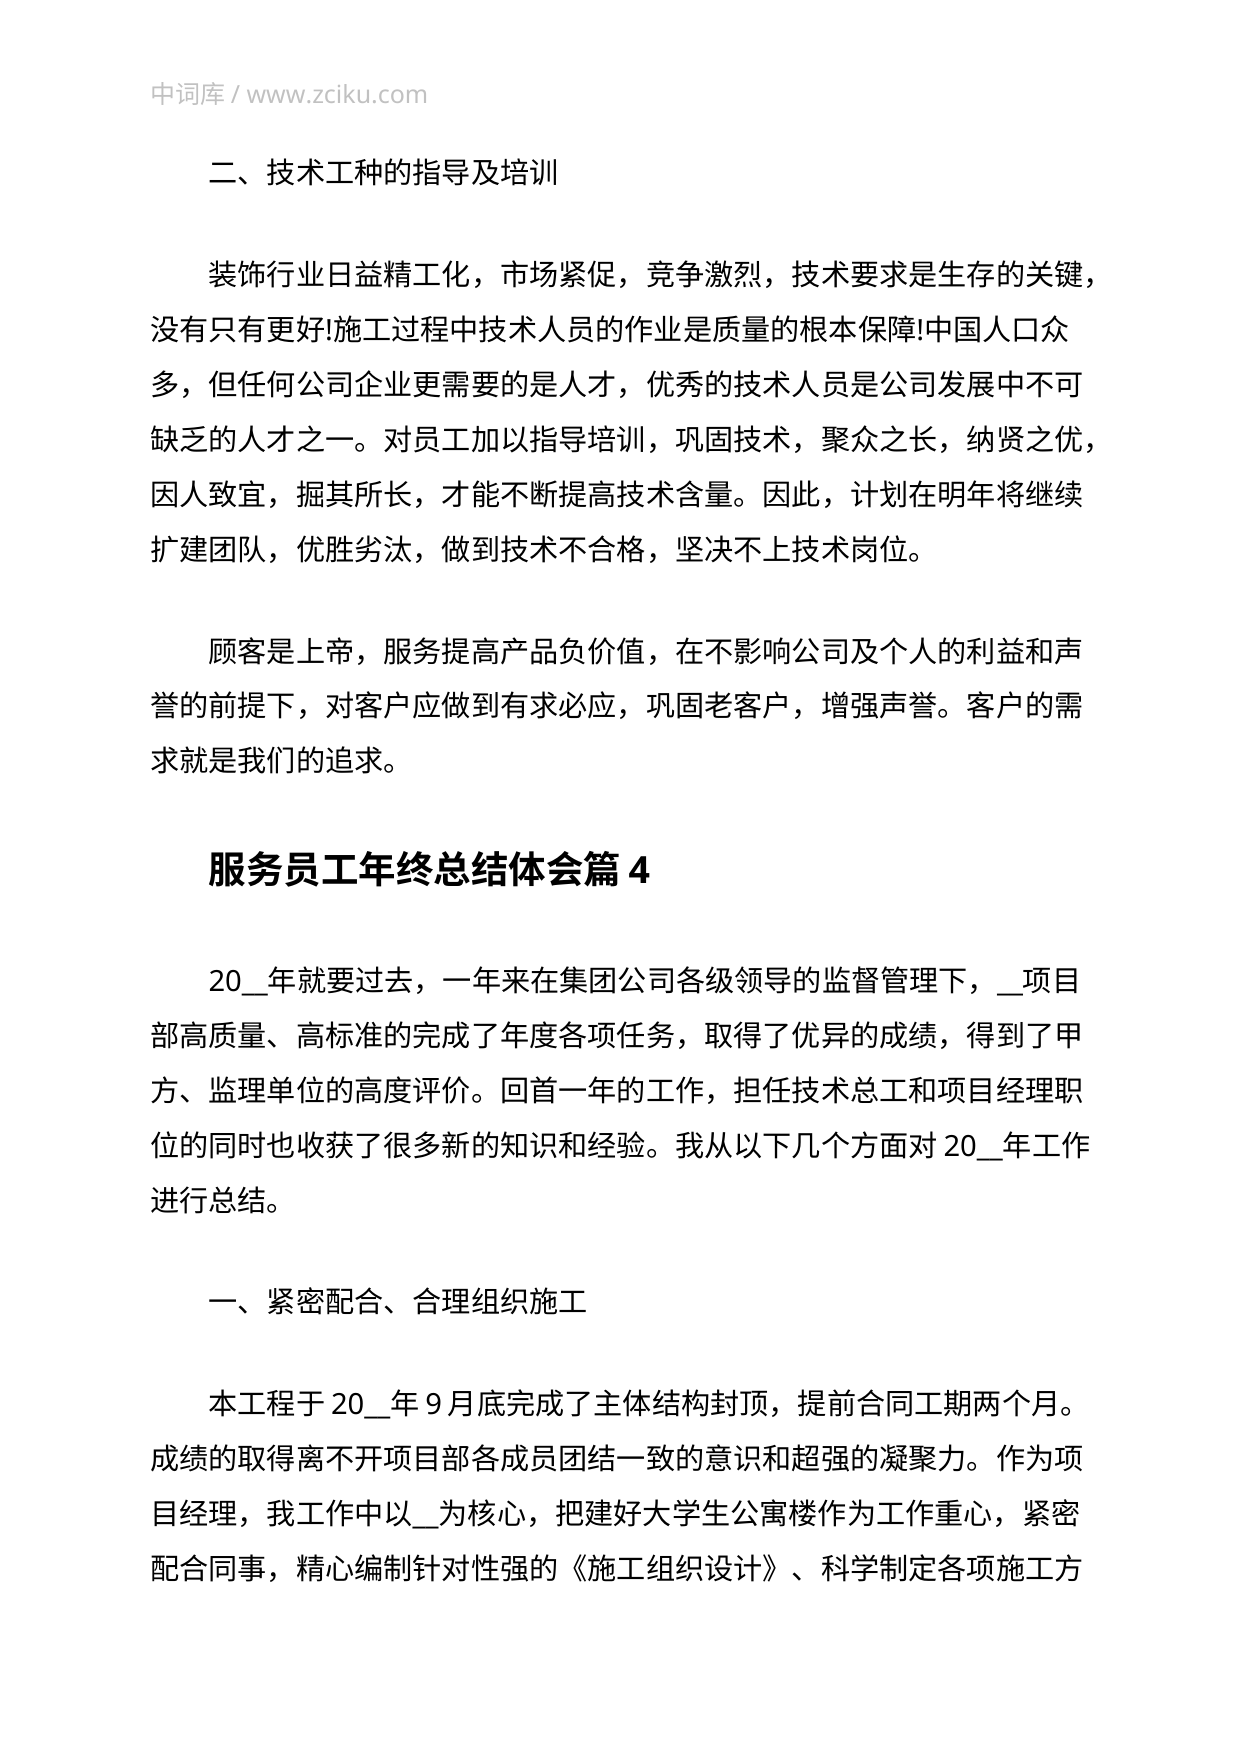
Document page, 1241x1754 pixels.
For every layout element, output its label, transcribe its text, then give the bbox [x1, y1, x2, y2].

text 二、技术工种的指导及培训 [150, 150, 1090, 192]
text 服务员工年终总结体会篇4 [150, 840, 1090, 894]
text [150, 1381, 1090, 1588]
text 顾客是上帝，服务提高产品负价值，在不影响公司及个人的利益和声誉的前提下，对客户应做到有求必应，巩固老客户，增强声誉。客户的需求就是我们的追求。 [150, 628, 1090, 780]
text 20__年就要过去，一年来在集团公司各级领导的监督管理下，__项目部高质量、高标准的完成了年度各项任务，取得了优异的成绩，得到了甲方、监理单位的高度评价。回首一年的工作，担任技术总工和项目经理职位的同时也收获了很多新的知识和经验。我从以下几个方面对20__年工作进行总结。 [150, 957, 1090, 1219]
text 一、紧密配合、合理组织施工 [150, 1279, 1090, 1321]
text 装饰行业日益精工化，市场紧促，竞争激烈，技术要求是生存的关键，没有只有更好!施工过程中技术人员的作业是质量的根本保障!中国人口众多，但任何公司企业更需要的是人才，优秀的技术人员是公司发展中不可缺乏的人才之一。对员工加以指导培训，巩固技术，聚众之长，纳贤之优，因人致宜，掘其所长，才能不断提高技术含量。因此，计划在明年将继续扩建团队，优胜劣汰，做到技术不合格，坚决不上技术岗位。 [150, 252, 1090, 569]
